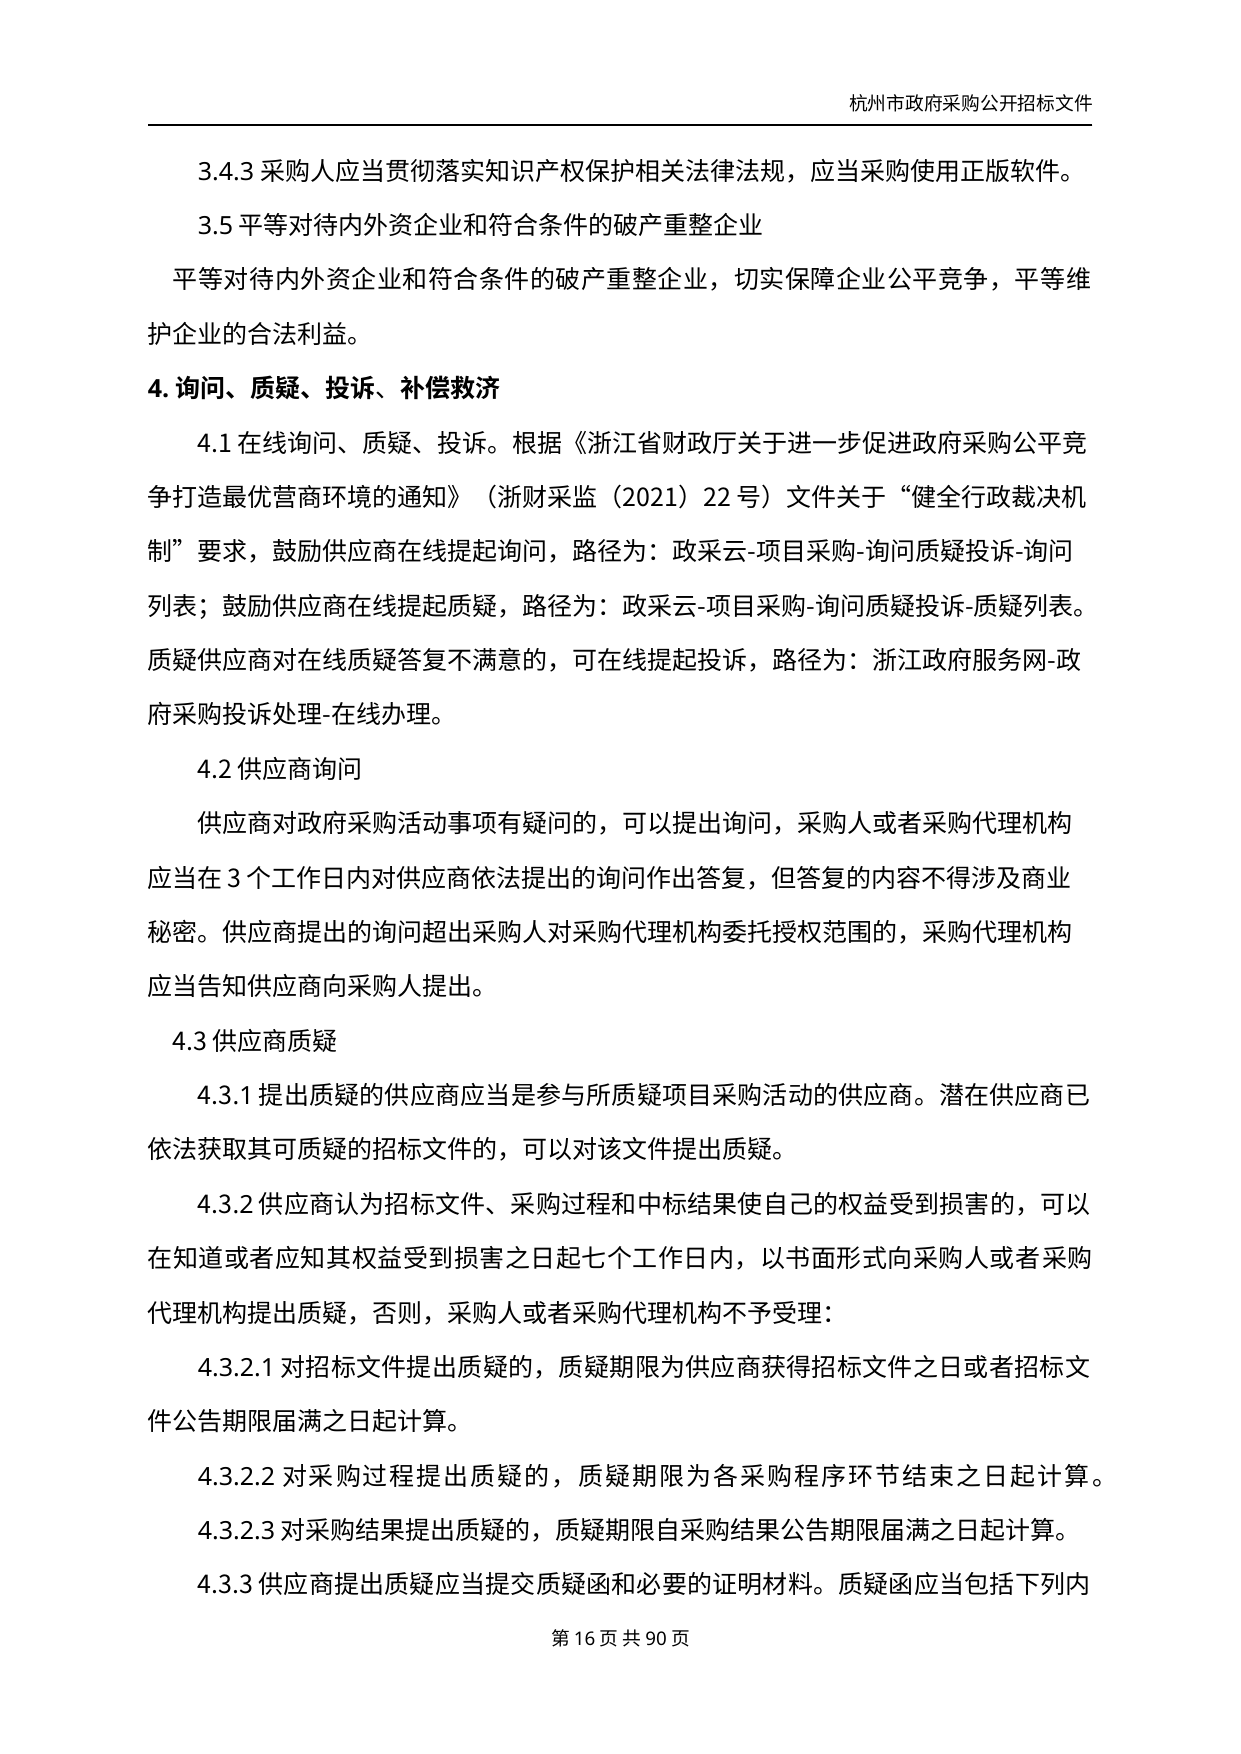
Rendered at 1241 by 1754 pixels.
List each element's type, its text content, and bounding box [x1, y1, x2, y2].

text 4.3供应商质疑 [148, 1021, 1092, 1057]
text 4.3.2供应商认为招标文件、采购过程和中标结果使自己的权益受到损害的，可以在知道或者应知其权益受到损害之日起七个工作日内，以书面形式向采购人或者采购代理机构提出质疑，否则，采购人或者采购代理机构不予受理： [148, 1184, 1092, 1329]
text 供应商对政府采购活动事项有疑问的，可以提出询问，采购人或者采购代理机构应当在3个工作日内对供应商依法提出的询问作出答复，但答复的内容不得涉及商业秘密。供应商提出的询问超出采购人对采购代理机构委托授权范围的，采购代理机构应当告知供应商向采购人提出。 [148, 804, 1092, 1003]
text 平等对待内外资企业和符合条件的破产重整企业，切实保障企业公平竞争，平等维护企业的合法利益。 4. 询问、质疑、投诉、补偿救济 [148, 260, 1092, 405]
text 4.3.1提出质疑的供应商应当是参与所质疑项目采购活动的供应商。潜在供应商已依法获取其可质疑的招标文件的，可以对该文件提出质疑。 [148, 1076, 1092, 1166]
text 4.3.2.2对采购过程提出质疑的，质疑期限为各采购程序环节结束之日起计算。4.3.2.3对采购结果提出质疑的，质疑期限自采购结果公告期限届满之日起计算。 [198, 1456, 1092, 1547]
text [148, 1565, 1092, 1601]
text 3.5平等对待内外资企业和符合条件的破产重整企业 [148, 206, 1092, 242]
text 4.1在线询问、质疑、投诉。根据《浙江省财政厅关于进一步促进政府采购公平竞争打造最优营商环境的通知》（浙财采监（2021）22号）文件关于“健全行政裁决机制”要求，鼓励供应商在线提起询问，路径为：政采云-项目采购-询问质疑投诉-询问列表；鼓励供应商在线提起质疑，路径为：政采云-项目采购-询问质疑投诉-质疑列表。质疑供应商对在线质疑答复不满意的，可在线提起投诉，路径为：浙江政府服务网-政府采购投诉处理-在线办理。 [148, 423, 1092, 731]
text 4.2供应商询问 [148, 749, 1092, 786]
text 4.3.2.1对招标文件提出质疑的，质疑期限为供应商获得招标文件之日或者招标文件公告期限届满之日起计算。 [148, 1347, 1092, 1438]
subtitle 3.4.3 采购人应当贯彻落实知识产权保护相关法律法规，应当采购使用正版软件。 [148, 151, 1092, 187]
